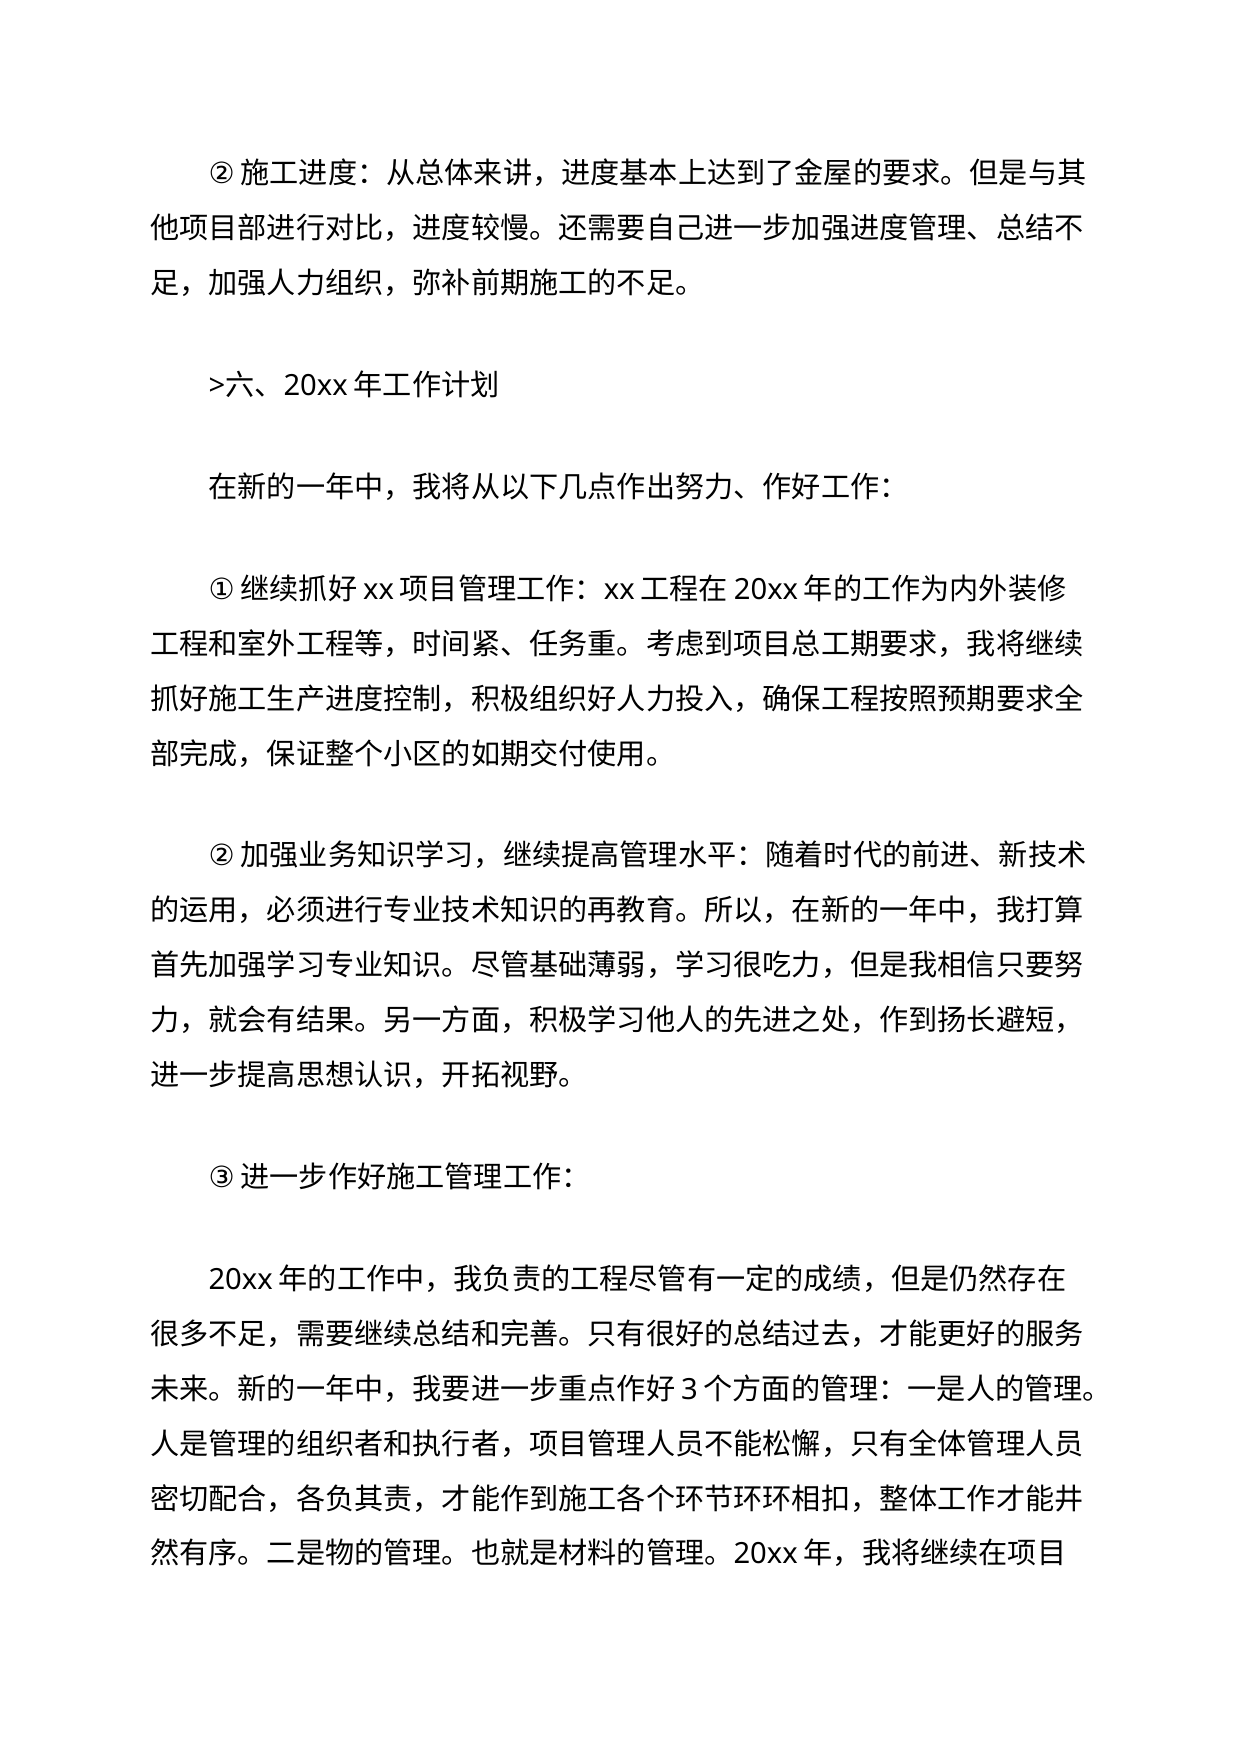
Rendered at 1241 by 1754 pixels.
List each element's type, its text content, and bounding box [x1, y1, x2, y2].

text ②加强业务知识学习，继续提高管理水平：随着时代的前进、新技术的运用，必须进行专业技术知识的再教育。所以，在新的一年中，我打算首先加强学习专业知识。尽管基础薄弱，学习很吃力，但是我相信只要努力，就会有结果。另一方面，积极学习他人的先进之处，作到扬长避短，进一步提高思想认识，开拓视野。 [150, 832, 1090, 1094]
text 在新的一年中，我将从以下几点作出努力、作好工作： [150, 464, 1090, 506]
text ③进一步作好施工管理工作： [150, 1153, 1090, 1196]
text >六、20xx年工作计划 [150, 362, 1090, 404]
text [150, 1255, 1090, 1572]
text ②施工进度：从总体来讲，进度基本上达到了金屋的要求。但是与其他项目部进行对比，进度较慢。还需要自己进一步加强进度管理、总结不足，加强人力组织，弥补前期施工的不足。 [150, 150, 1090, 302]
text ①继续抓好xx项目管理工作：xx工程在20xx年的工作为内外装修工程和室外工程等，时间紧、任务重。考虑到项目总工期要求，我将继续抓好施工生产进度控制，积极组织好人力投入，确保工程按照预期要求全部完成，保证整个小区的如期交付使用。 [150, 565, 1090, 772]
